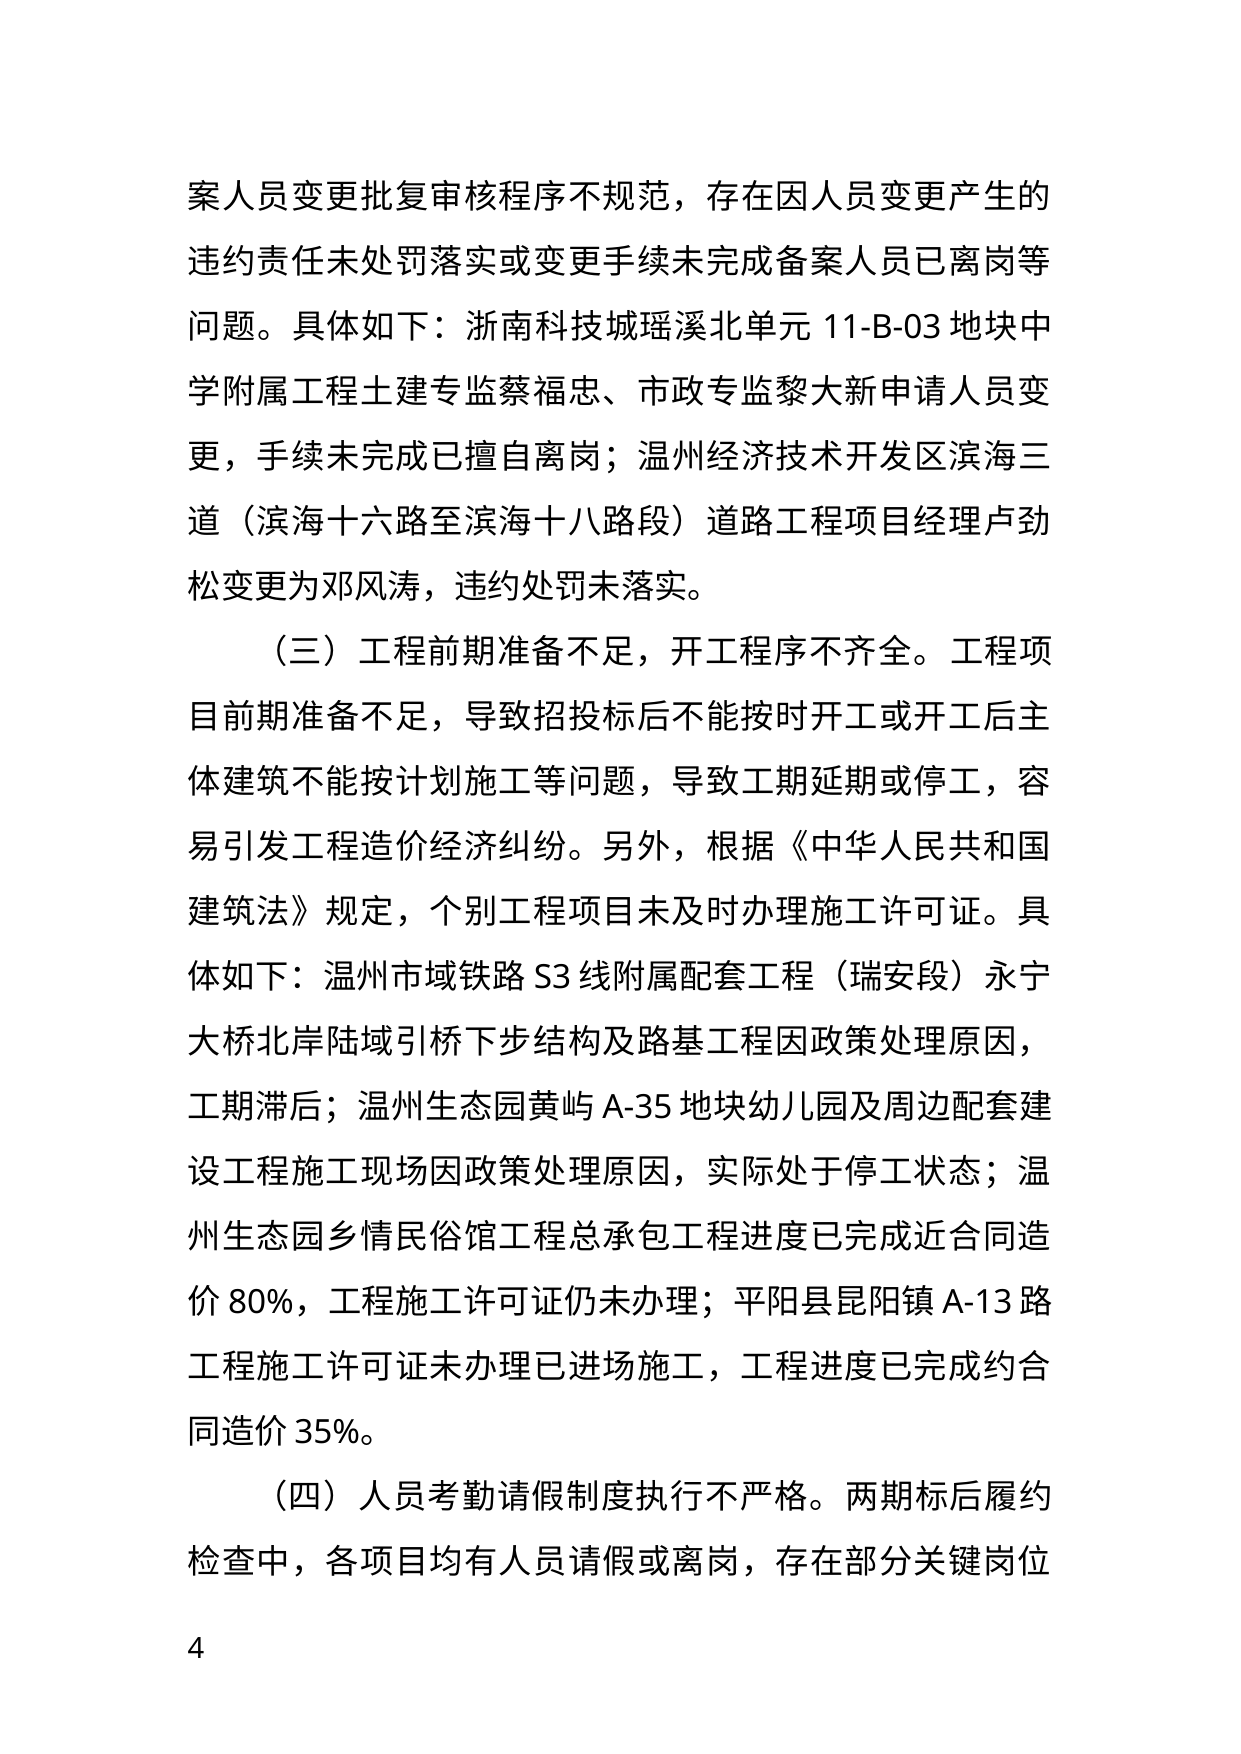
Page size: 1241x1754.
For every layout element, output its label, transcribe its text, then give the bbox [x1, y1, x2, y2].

text （三）工程前期准备不足，开工程序不齐全。工程项目前期准备不足，导致招投标后不能按时开工或开工后主体建筑不能按计划施工等问题，导致工期延期或停工，容易引发工程造价经济纠纷。另外，根据《中华人民共和国建筑法》规定，个别工程项目未及时办理施工许可证。具体如下：温州市域铁路S3线附属配套工程（瑞安段）永宁大桥北岸陆域引桥下步结构及路基工程因政策处理原因，工期滞后；温州生态园黄屿A-35地块幼儿园及周边配套建设工程施工现场因政策处理原因，实际处于停工状态；温州生态园乡情民俗馆工程总承包工程进度已完成近合同造价80%，工程施工许可证仍未办理；平阳县昆阳镇A-13路工程施工许可证未办理已进场施工，工程进度已完成约合同造价35%。 [187, 617, 1053, 1462]
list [187, 1462, 1053, 1592]
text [187, 162, 1053, 617]
